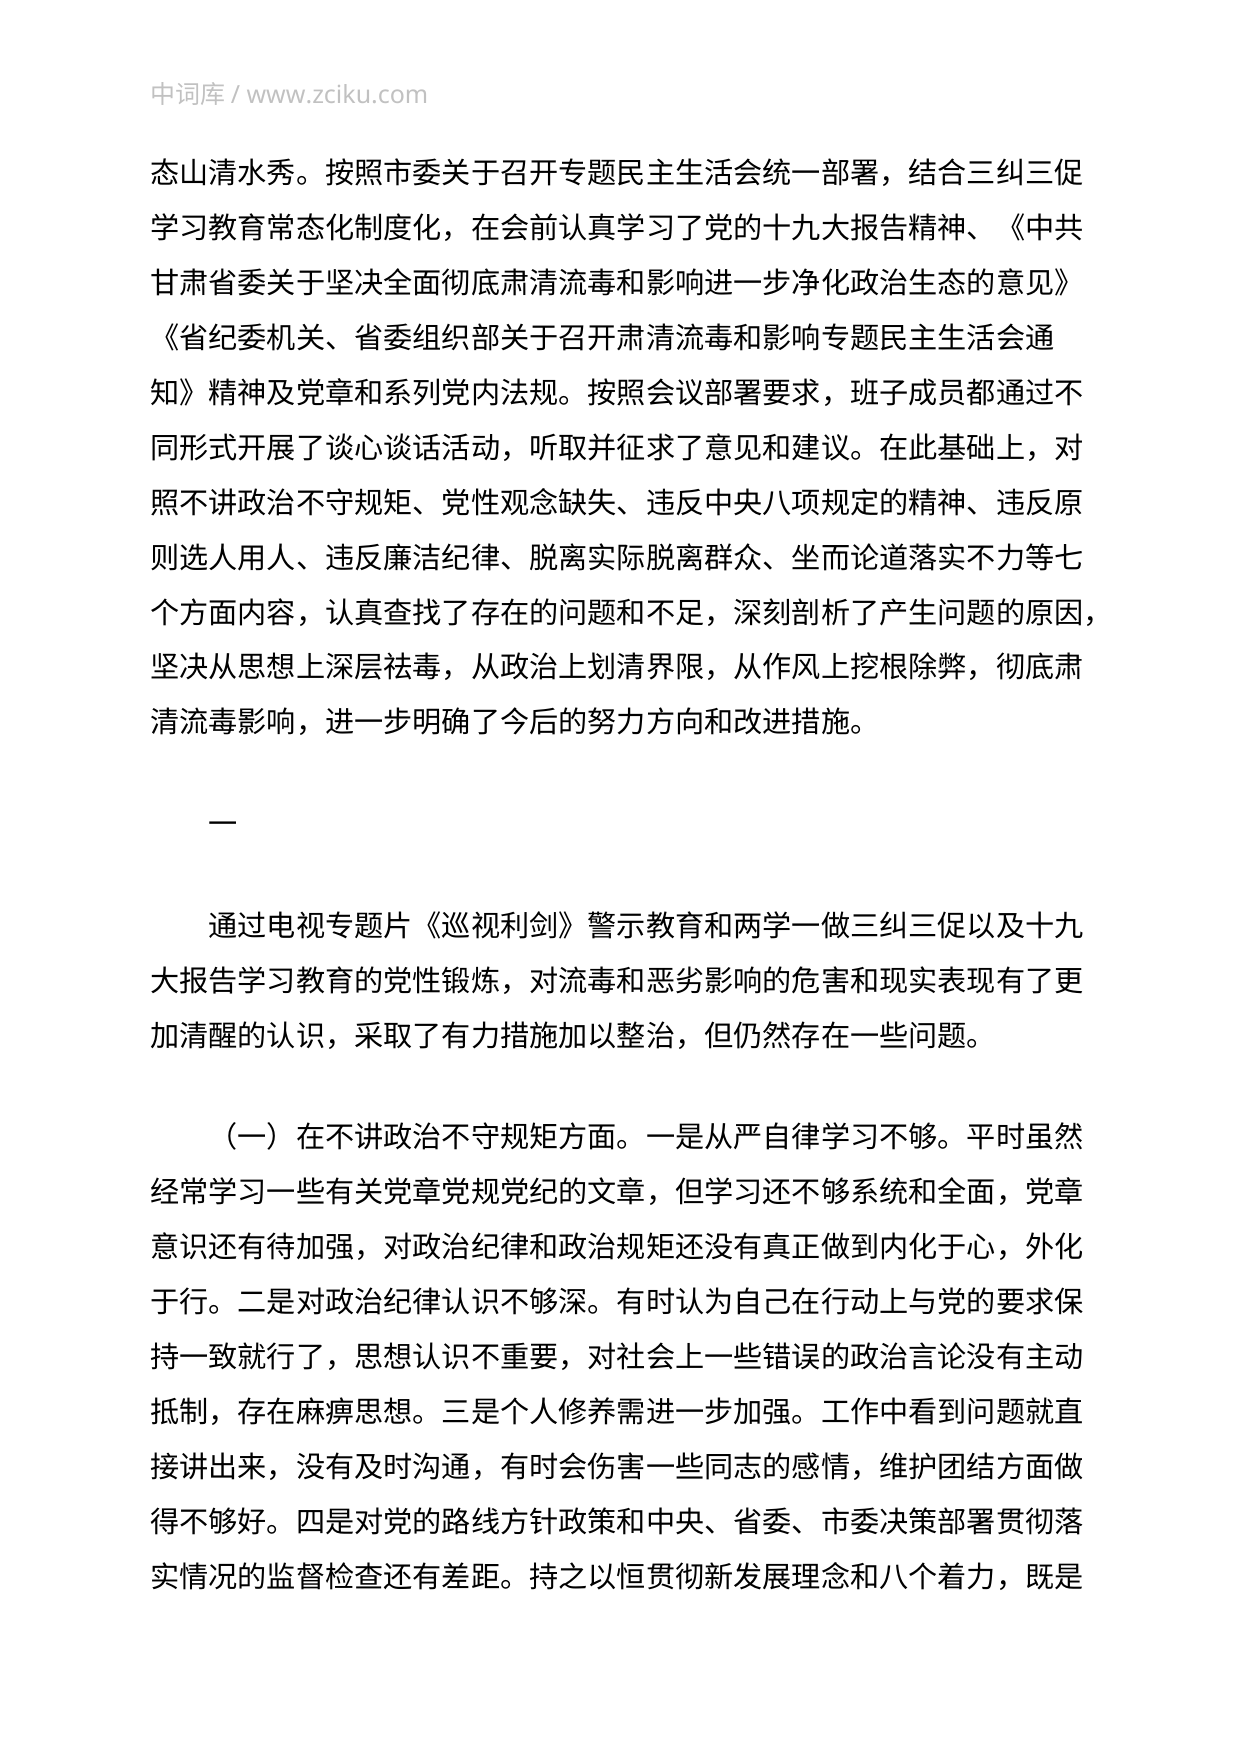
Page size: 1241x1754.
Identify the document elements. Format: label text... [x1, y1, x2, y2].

text 一 [150, 801, 1090, 843]
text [150, 150, 1090, 741]
text 通过电视专题片《巡视利剑》警示教育和两学一做三纠三促以及十九大报告学习教育的党性锻炼，对流毒和恶劣影响的危害和现实表现有了更加清醒的认识，采取了有力措施加以整治，但仍然存在一些问题。 [150, 902, 1090, 1054]
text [150, 1114, 1090, 1596]
